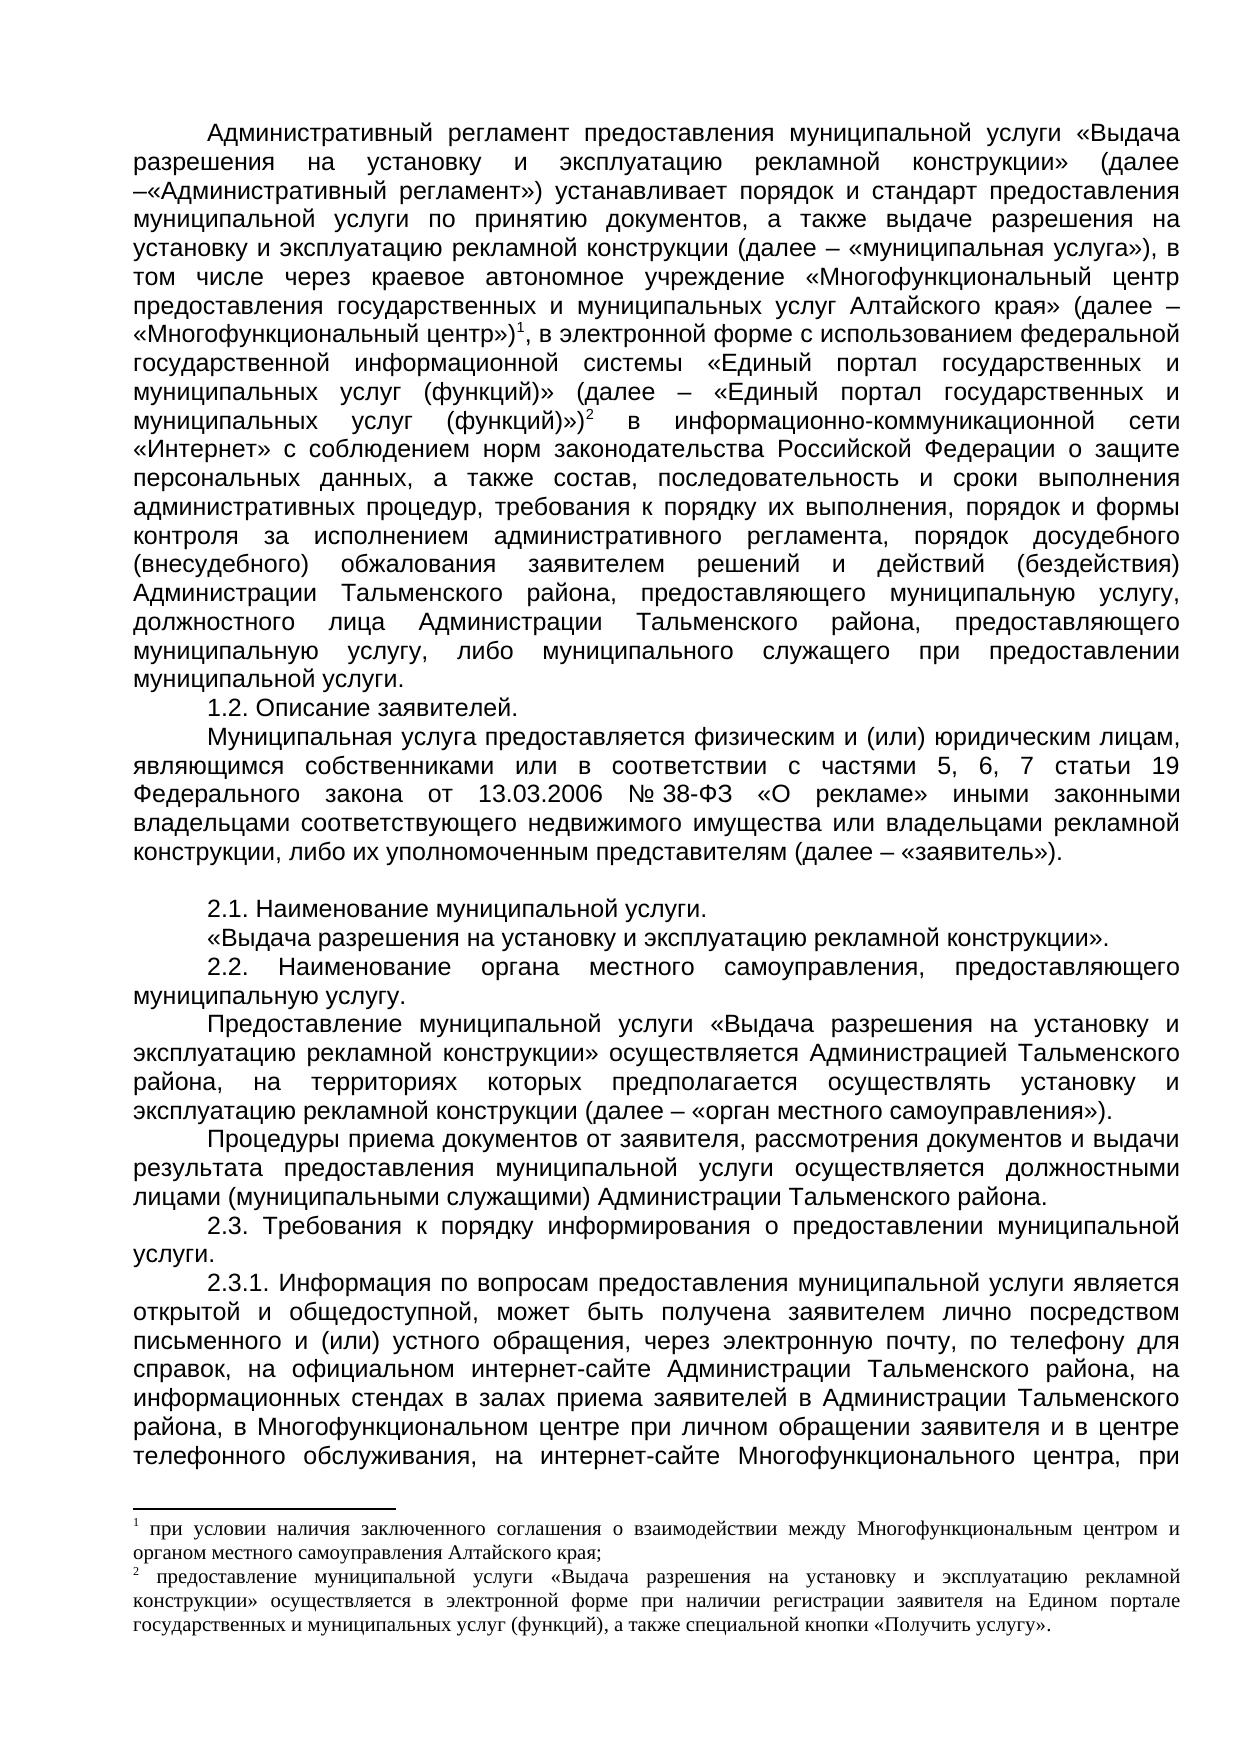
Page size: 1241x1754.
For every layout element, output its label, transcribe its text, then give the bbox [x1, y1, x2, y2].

text Муниципальная услуга предоставляется физическим и (или) юридическим лицам, являющимся собственниками или в соответствии с частями 5, 6, 7 статьи 19 Федерального закона от 13.03.2006 № 38-ФЗ «О рекламе» иными законными владельцами соответствующего недвижимого имущества или владельцами рекламной конструкции, либо их уполномоченным представителям (далее – «заявитель»). [133, 722, 1181, 866]
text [133, 1268, 1181, 1469]
text Процедуры приема документов от заявителя, рассмотрения документов и выдачи результата предоставления муниципальной услуги осуществляется должностными лицами (муниципальными служащими) Администрации Тальменского района. [133, 1124, 1181, 1211]
text 1.2. Описание заявителей. [133, 693, 1181, 722]
text Предоставление муниципальной услуги «Выдача разрешения на установку и эксплуатацию рекламной конструкции» осуществляется Администрацией Тальменского района, на территориях которых предполагается осуществлять установку и эксплуатацию рекламной конструкции (далее – «орган местного самоуправления»). [133, 1009, 1181, 1124]
text 2.1. Наименование муниципальной услуги. [133, 894, 1181, 923]
text Административный регламент предоставления муниципальной услуги «Выдача разрешения на установку и эксплуатацию рекламной конструкции» (далее –«Административный регламент») устанавливает порядок и стандарт предоставления муниципальной услуги по принятию документов, а также выдаче разрешения на установку и эксплуатацию рекламной конструкции (далее – «муниципальная услуга»), в том числе через краевое автономное учреждение «Многофункциональный центр предоставления государственных и муниципальных услуг Алтайского края» (далее – «Многофункциональный центр»), в электронной форме с использованием федеральной государственной информационной системы «Единый портал государственных и муниципальных услуг (функций)» (далее – «Единый портал государственных и муниципальных услуг (функций)») в информационно-коммуникационной сети «Интернет» с соблюдением норм законодательства Российской Федерации о защите персональных данных, а также состав, последовательность и сроки выполнения административных процедур, требования к порядку их выполнения, порядок и формы контроля за исполнением административного регламента, порядок досудебного (внесудебного) обжалования заявителем решений и действий (бездействия) Администрации Тальменского района, предоставляющего муниципальную услугу, должностного лица Администрации Тальменского района, предоставляющего муниципальную услугу, либо муниципального служащего при предоставлении муниципальной услуги. [133, 118, 1181, 693]
text «Выдача разрешения на установку и эксплуатацию рекламной конструкции». [133, 923, 1181, 952]
text 2.2. Наименование органа местного самоуправления, предоставляющего муниципальную услугу. [133, 952, 1181, 1009]
text 2.3. Требования к порядку информирования о предоставлении муниципальной услуги. [133, 1211, 1181, 1268]
